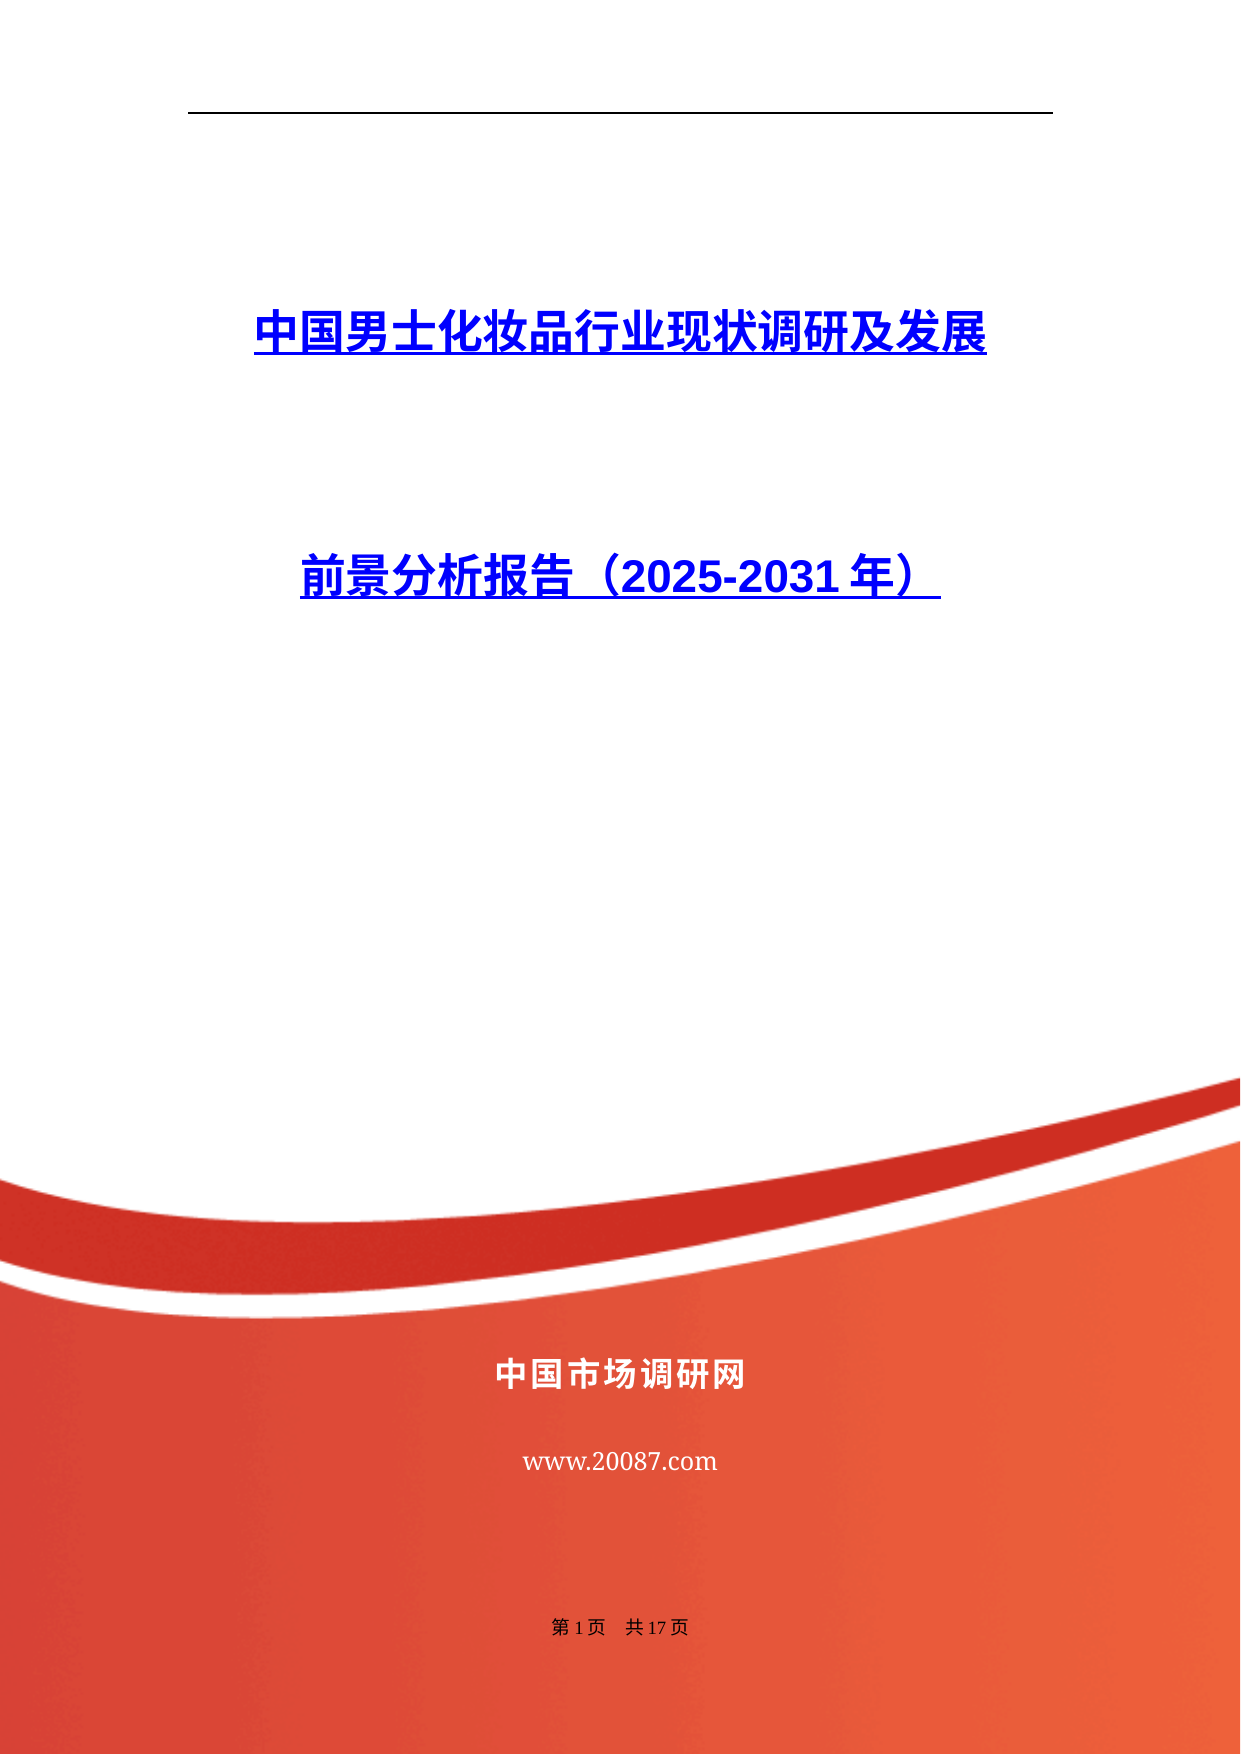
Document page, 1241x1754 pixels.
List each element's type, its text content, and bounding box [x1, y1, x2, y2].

subtitle 中国市场调研网 [187, 1339, 1053, 1404]
table_header 中国男士化妆品行业现状调研及发展前景分析报告（2025-2031年） [188, 207, 1053, 773]
picture [0, 1006, 1241, 1754]
text www.20087.com [187, 1428, 1053, 1493]
